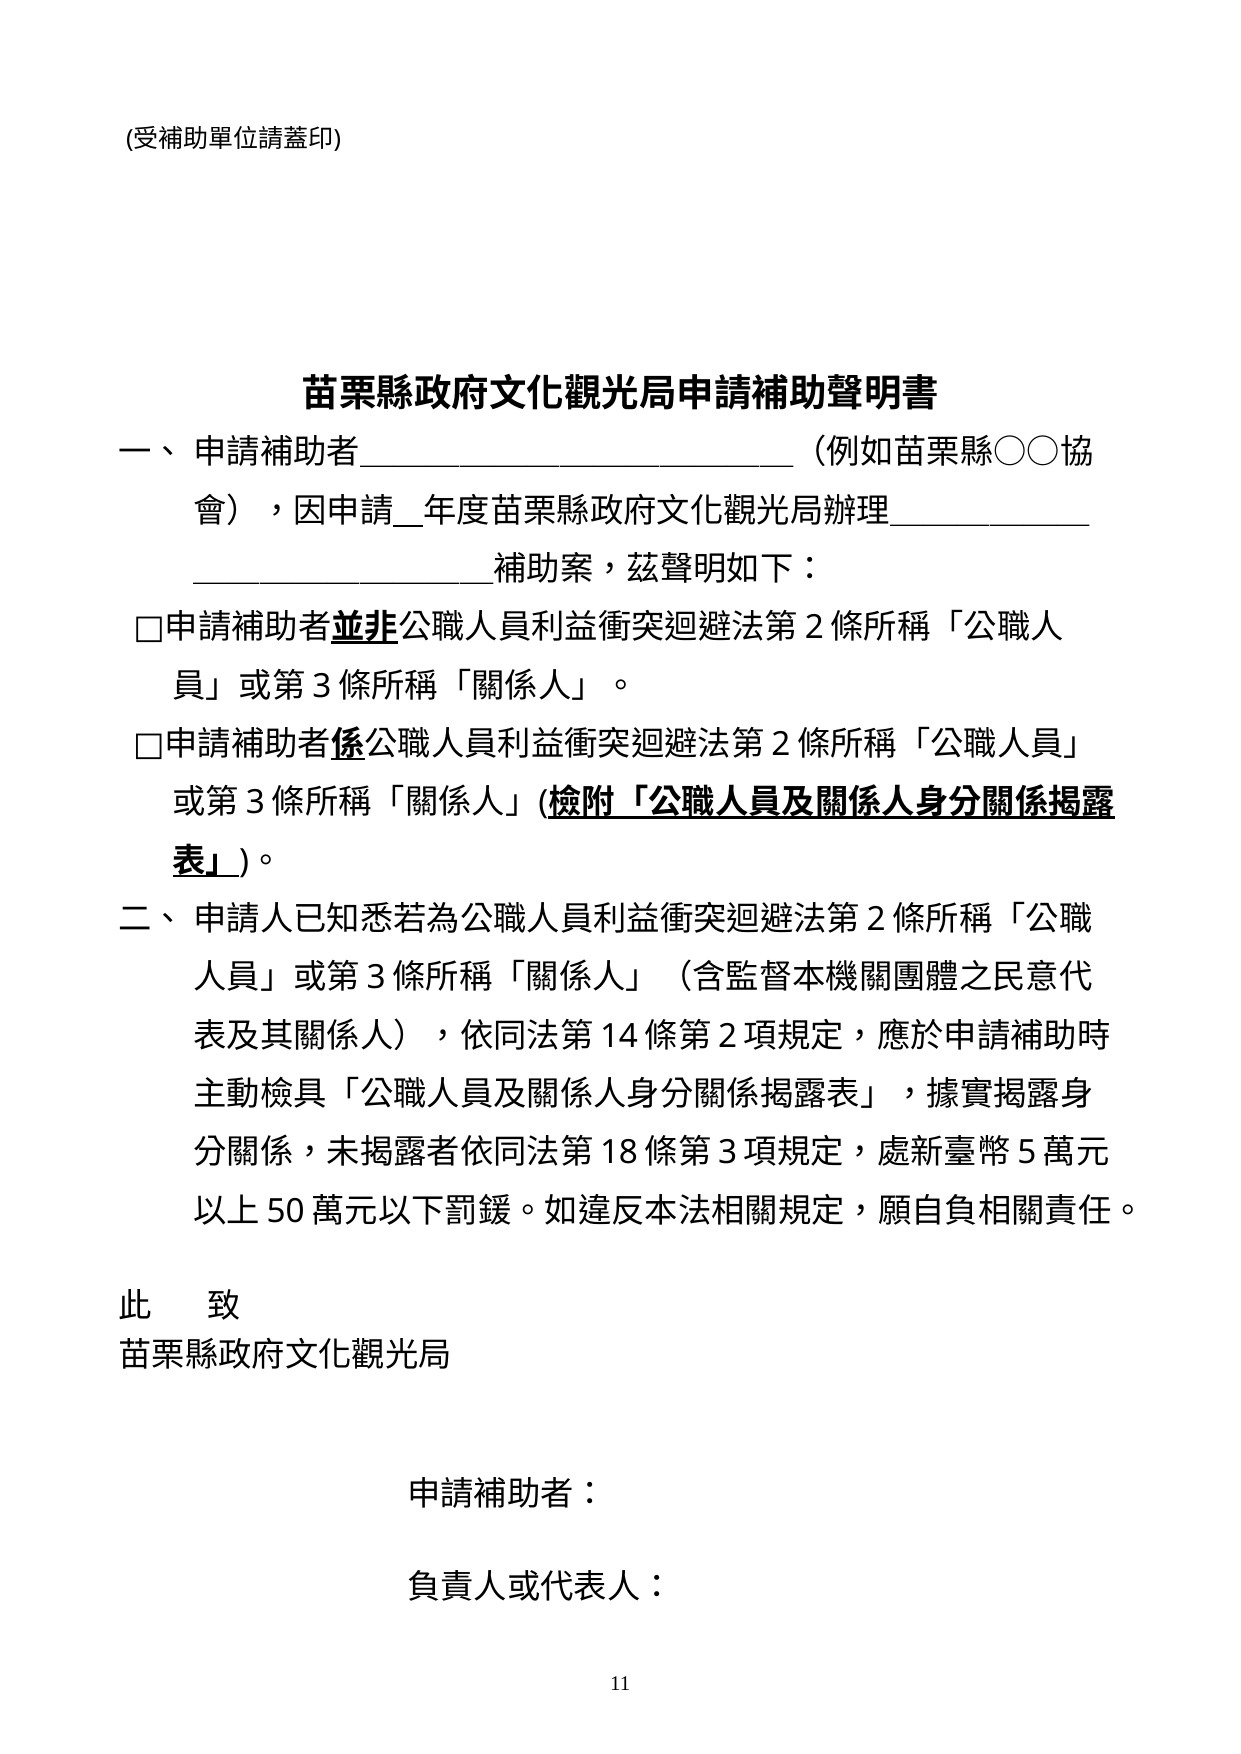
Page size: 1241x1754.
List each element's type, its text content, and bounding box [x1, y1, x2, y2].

text (受補助單位請蓋印) [118, 118, 1122, 154]
text 苗栗縣政府文化觀光局申請補助聲明書 [118, 363, 1122, 417]
text □申請補助者係公職人員利益衝突迴避法第2條所稱「公職人員」或第3條所稱「關係人」(檢附「公職人員及關係人身分關係揭露表」)。 [133, 709, 1122, 884]
text 申請補助者： [118, 1466, 1122, 1514]
text 苗栗縣政府文化觀光局 [118, 1327, 1122, 1376]
text □申請補助者並非公職人員利益衝突迴避法第2條所稱「公職人員」或第3條所稱「關係人」。 [133, 592, 1122, 709]
list 申請人已知悉若為公職人員利益衝突迴避法第2條所稱「公職人員」或第3條所稱「關係人」（含監督本機關團體之民意代表及其關係人），依同法第14條第2項規定，應於申請補助時主動檢具「公職人員及關係人身分關係揭露表」，據實揭露身分關係，未揭露者依同法第18條第3項規定，處新臺幣5萬元以上50萬元以下罰鍰。如違反本法相關規定，願自負相關責任。 [118, 884, 1122, 1234]
text 負責人或代表人： [118, 1560, 1122, 1608]
list 申請補助者＿＿＿＿＿＿＿＿＿＿＿＿＿（例如苗栗縣○○協會），因申請 年度苗栗縣政府文化觀光局辦理＿＿＿＿＿＿＿＿＿＿＿＿＿＿＿補助案，茲聲明如下： [118, 417, 1122, 592]
text 此 致 [118, 1279, 1122, 1327]
